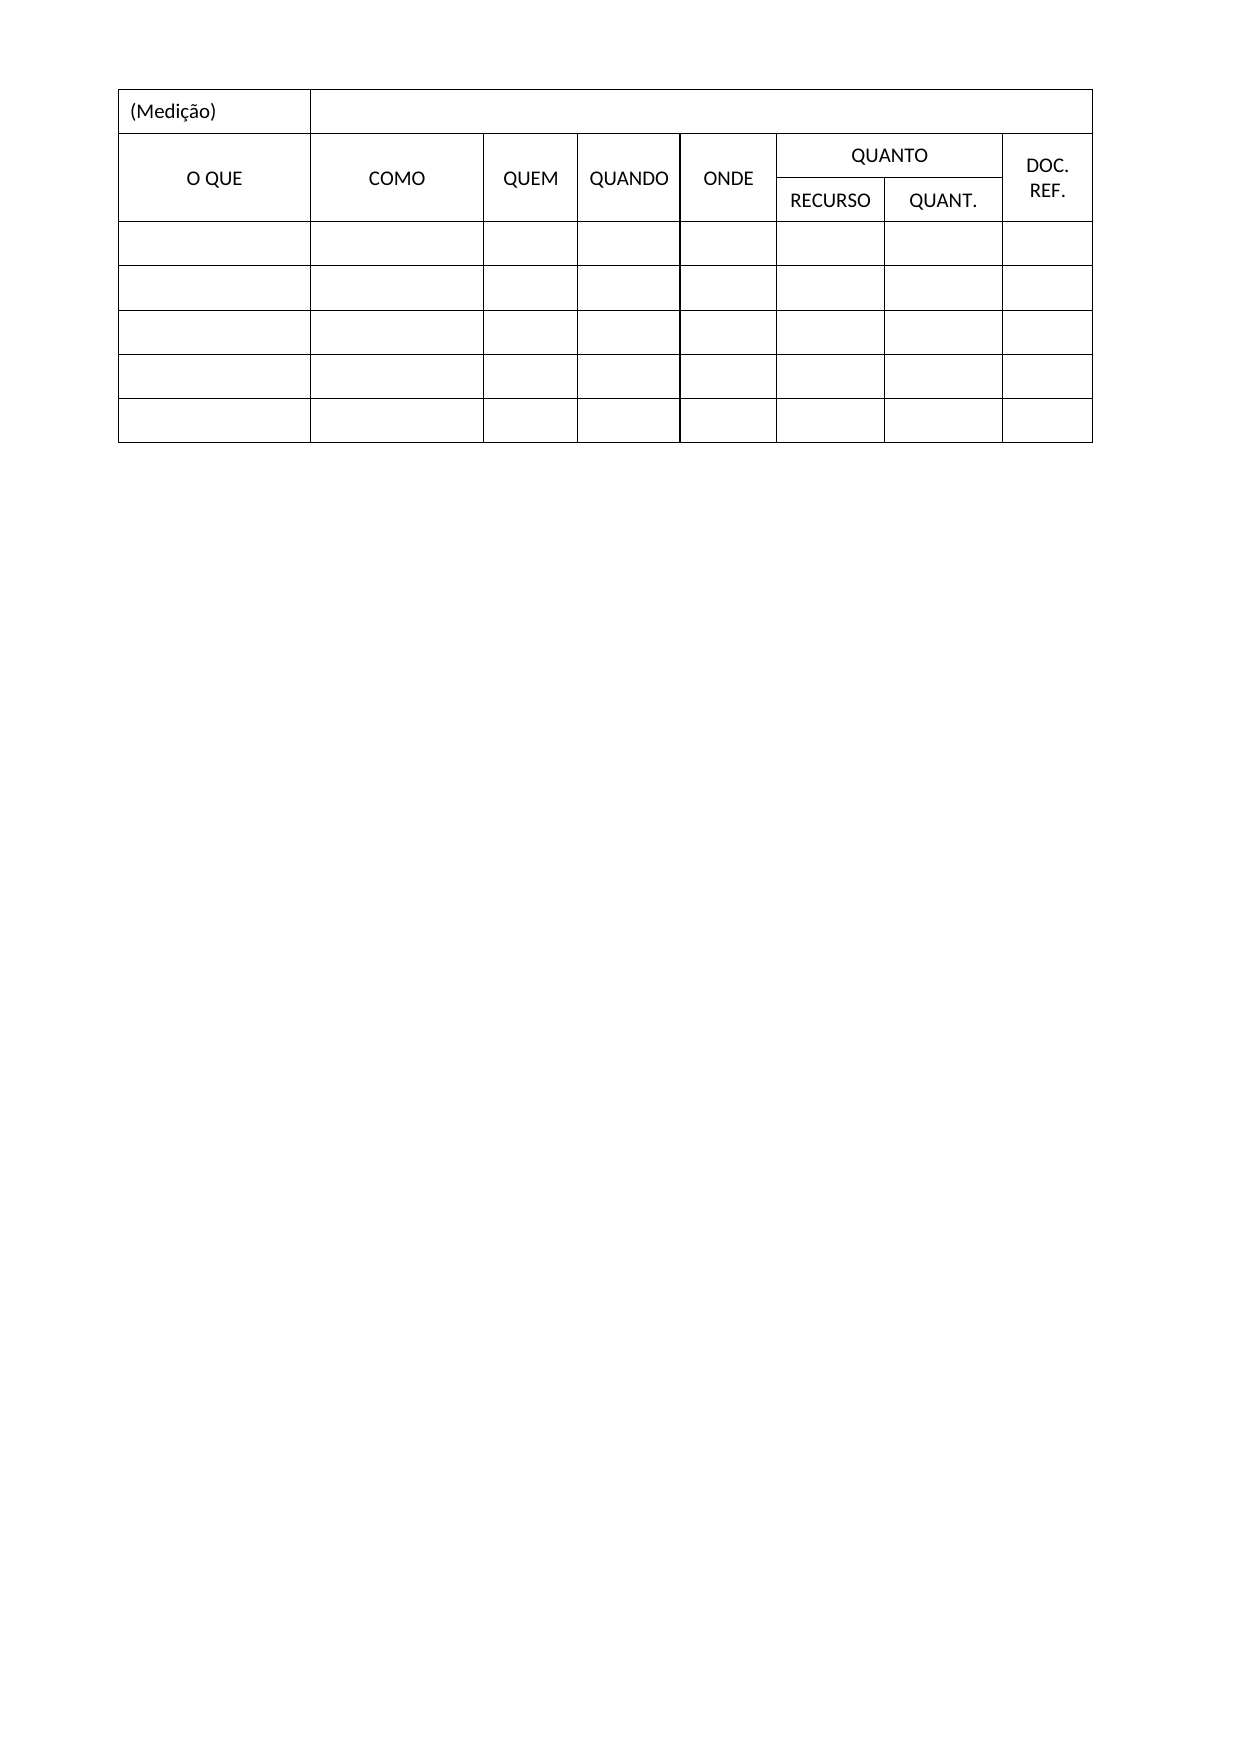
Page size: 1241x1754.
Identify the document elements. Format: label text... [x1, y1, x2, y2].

table_cell [311, 355, 483, 398]
table_cell [885, 355, 1002, 398]
table_cell [681, 311, 776, 354]
table_cell [578, 222, 679, 265]
table_cell [1003, 355, 1092, 398]
table_cell [311, 311, 483, 354]
table_cell COMO [311, 134, 483, 221]
table_cell [885, 266, 1002, 309]
table_cell ONDE [681, 134, 776, 221]
table_cell [484, 355, 577, 398]
table_cell [1003, 222, 1092, 265]
table_cell [1003, 399, 1092, 442]
table_cell QUANT. [885, 178, 1002, 221]
table_cell [119, 222, 310, 265]
table_cell [1003, 311, 1092, 354]
table_cell [484, 399, 577, 442]
table_cell QUANTO [777, 134, 1002, 177]
table_cell [578, 355, 679, 398]
table_cell [885, 311, 1002, 354]
table_cell [311, 399, 483, 442]
table_cell [484, 222, 577, 265]
table_cell [777, 311, 884, 354]
table_cell [119, 311, 310, 354]
table_cell [119, 266, 310, 309]
table_cell [885, 222, 1002, 265]
table_cell [119, 399, 310, 442]
table_cell [681, 399, 776, 442]
table_cell [484, 311, 577, 354]
table_cell [311, 222, 483, 265]
table_cell O QUE [119, 134, 310, 221]
table_cell [119, 355, 310, 398]
table_cell [777, 399, 884, 442]
table_cell [777, 355, 884, 398]
table_cell [681, 266, 776, 309]
table_cell [885, 399, 1002, 442]
table_cell [681, 222, 776, 265]
table_cell [777, 222, 884, 265]
table_cell QUEM [484, 134, 577, 221]
table_cell [1003, 266, 1092, 309]
table_cell [777, 266, 884, 309]
table_cell [484, 266, 577, 309]
table_cell [311, 266, 483, 309]
table_cell [578, 266, 679, 309]
table_cell QUANDO [578, 134, 679, 221]
table_cell [681, 355, 776, 398]
table_cell [311, 90, 1092, 133]
table_cell RECURSO [777, 178, 884, 221]
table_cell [119, 90, 310, 133]
table_cell [578, 399, 679, 442]
table_cell [578, 311, 679, 354]
table_cell DOC. REF. [1003, 134, 1092, 221]
